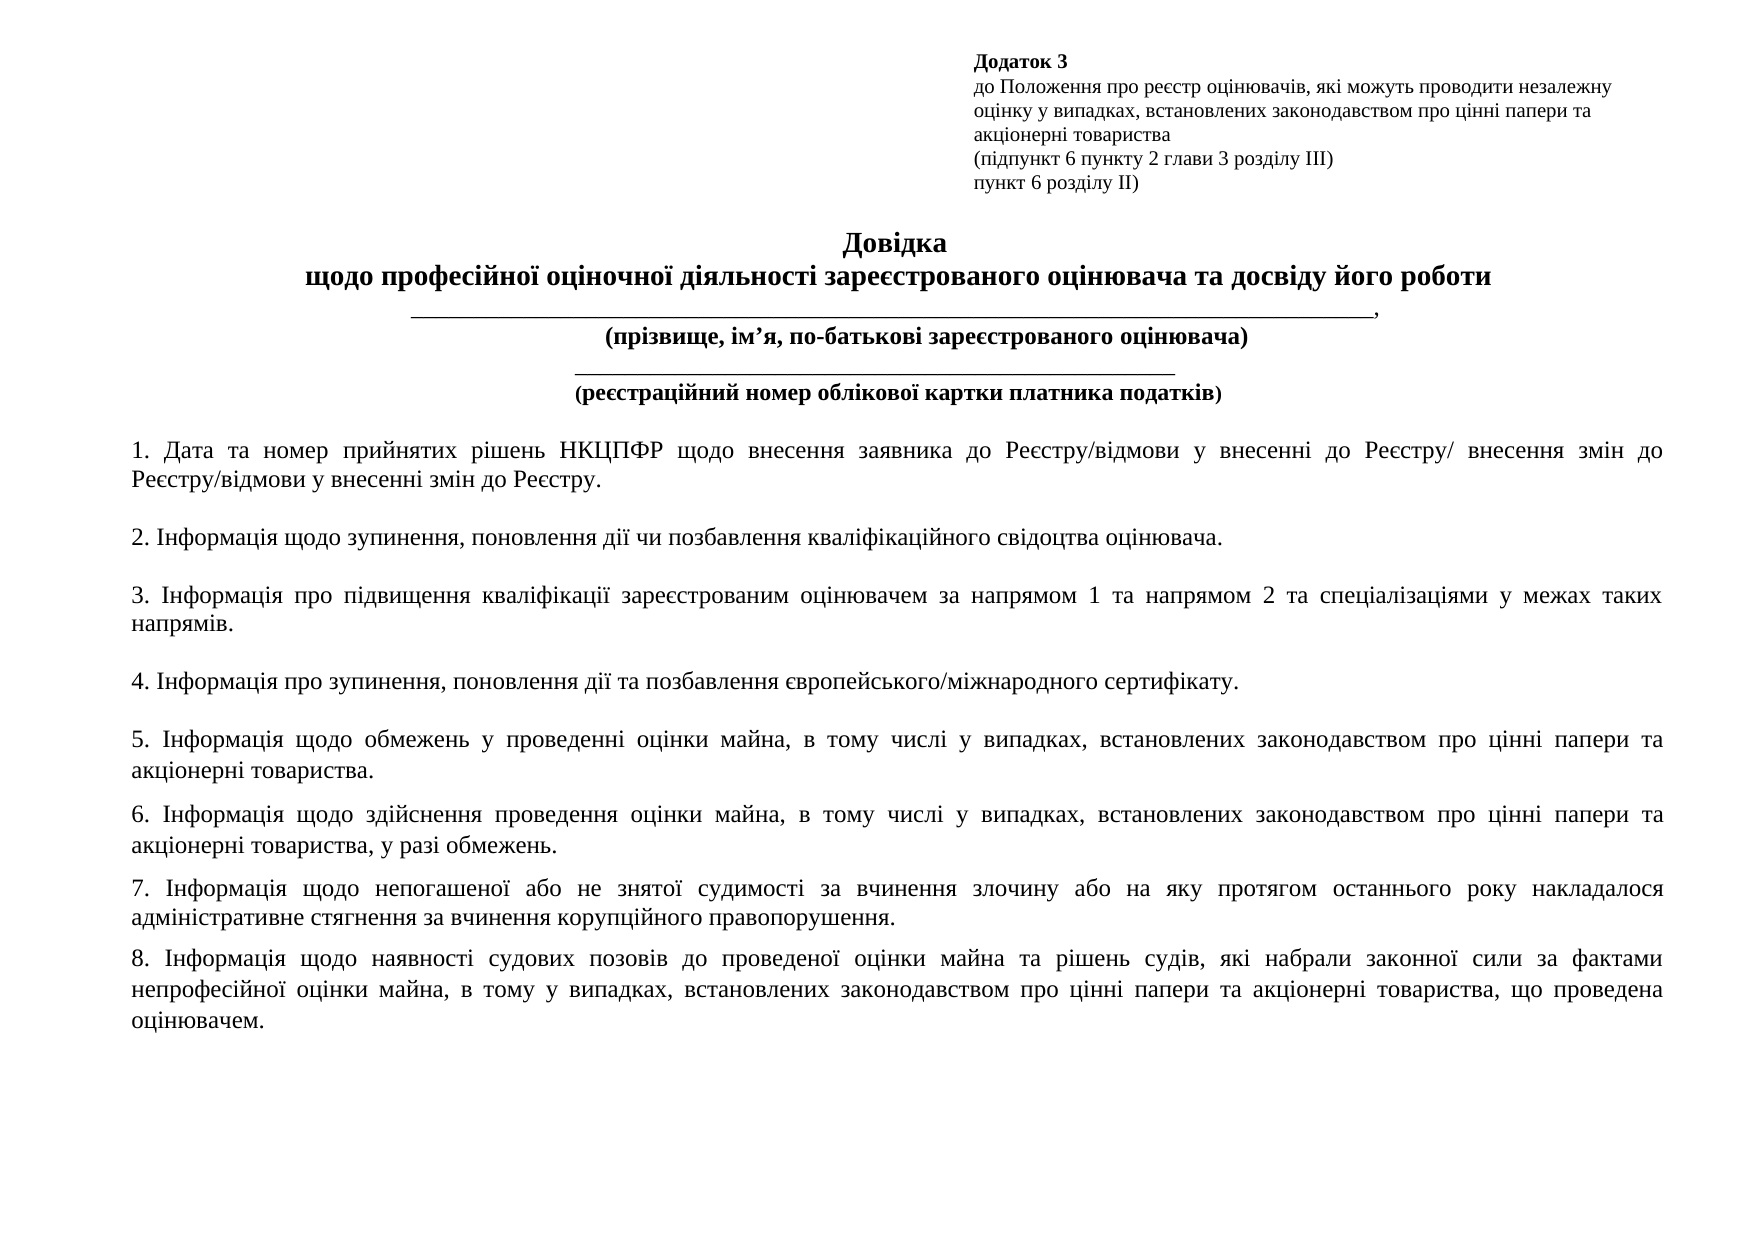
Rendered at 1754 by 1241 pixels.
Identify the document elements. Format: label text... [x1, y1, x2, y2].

table_header Додаток 3 до Положення про реєстр оцінювачів, які можуть проводити незалежну оцінку у випадках, встановлених законодавством про цінні папери та акціонерні товариства (підпункт 6 пункту 2 глави 3 розділу ІІІ) пункт 6 розділу ІІ) [970, 46, 1661, 197]
text (реєстраційний номер облікової картки платника податків) [131, 378, 582, 406]
text 6. Інформація щодо здійснення проведення оцінки майна, в тому числі у випадках, встановлених законодавством про цінні папери та акціонерні товариства, у разі обмежень. [131, 799, 1665, 859]
text ________________________________________________ [131, 349, 1665, 378]
text 4. Інформація про зупинення, поновлення дії та позбавлення європейського/міжнародного сертифікату. [131, 666, 1665, 695]
text _____________________________________________________________________________, (прізвище, ім’я, по-батькові зареєстрованого оцінювача) [131, 292, 1665, 349]
text Довідка щодо професійної оціночної діяльності зареєстрованого оцінювача та досвіду його роботи [131, 225, 1665, 292]
text 8. Інформація щодо наявності судових позовів до проведеної оцінки майна та рішень судів, які набрали законної сили за фактами непрофесійної оцінки майна, в тому у випадках, встановлених законодавством про цінні папери та акціонерні товариства, що проведена оцінювачем. [131, 943, 1665, 1034]
text 7. Інформація щодо непогашеної або не знятої судимості за вчинення злочину або на яку протягом останнього року накладалося адміністративне стягнення за вчинення корупційного правопорушення. [131, 873, 1665, 931]
text 2. Інформація щодо зупинення, поновлення дії чи позбавлення кваліфікаційного свідоцтва оцінювача. [131, 522, 1665, 551]
text 5. Інформація щодо обмежень у проведенні оцінки майна, в тому числі у випадках, встановлених законодавством про цінні папери та акціонерні товариства. [131, 724, 1665, 784]
text 1. Дата та номер прийнятих рішень НКЦПФР щодо внесення заявника до Реєстру/відмови у внесенні до Реєстру/ внесення змін до Реєстру/відмови у внесенні змін до Реєстру. [131, 435, 1665, 493]
text 3. Інформація про підвищення кваліфікації зареєстрованим оцінювачем за напрямом 1 та напрямом 2 та спеціалізаціями у межах таких напрямів. [131, 580, 1665, 637]
text (реєстраційний номер облікової картки платника податків) [1215, 378, 1665, 406]
